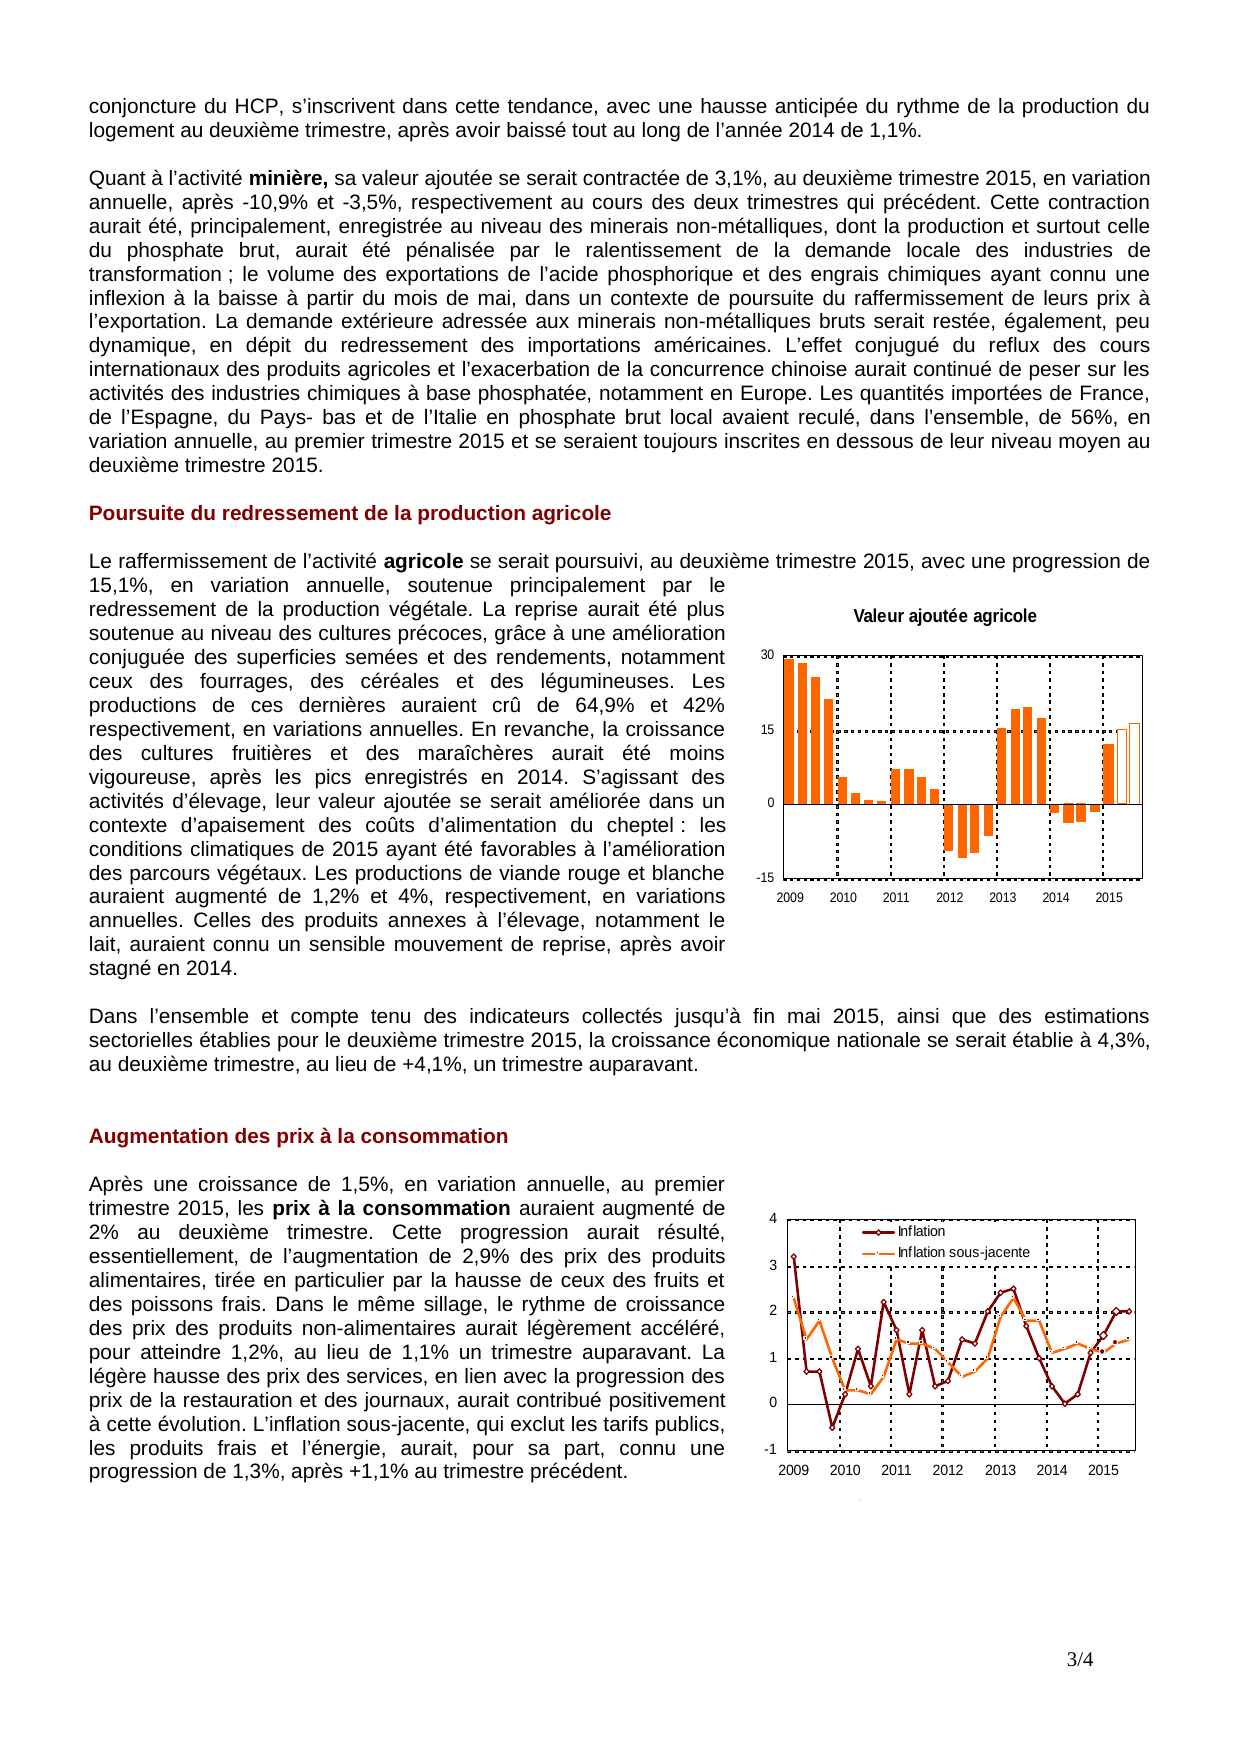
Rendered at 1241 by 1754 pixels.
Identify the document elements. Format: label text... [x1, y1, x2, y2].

text Le raffermissement de l’activité agricole se serait poursuivi, au deuxième trimestre 2015, avec une progression de 15,1%, en variation annuelle, soutenue principalement par le redressement de la production végétale. La reprise aurait été plus soutenue au niveau des cultures précoces, grâce à une amélioration conjuguée des superficies semées et des rendements, notamment ceux des fourrages, des céréales et des légumineuses. Les productions de ces dernières auraient crû de 64,9% et 42% respectivement, en variations annuelles. En revanche, la croissance des cultures fruitières et des maraîchères aurait été moins vigoureuse, après les pics enregistrés en 2014. S’agissant des activités d’élevage, leur valeur ajoutée se serait améliorée dans un contexte d’apaisement des coûts d’alimentation du cheptel : les conditions climatiques de 2015 ayant été favorables à l’amélioration des parcours végétaux. Les productions de viande rouge et blanche auraient augmenté de 1,2% et 4%, respectivement, en variations annuelles. Celles des produits annexes à l’élevage, notamment le lait, auraient connu un sensible mouvement de reprise, après avoir stagné en 2014. [89, 549, 1152, 980]
text Quant à l’activité minière, sa valeur ajoutée se serait contractée de 3,1%, au deuxième trimestre 2015, en variation annuelle, après -10,9% et -3,5%, respectivement au cours des deux trimestres qui précédent. Cette contraction aurait été, principalement, enregistrée au niveau des minerais non-métalliques, dont la production et surtout celle du phosphate brut, aurait été pénalisée par le ralentissement de la demande locale des industries de transformation ; le volume des exportations de l’acide phosphorique et des engrais chimiques ayant connu une inflexion à la baisse à partir du mois de mai, dans un contexte de poursuite du raffermissement de leurs prix à l’exportation. La demande extérieure adressée aux minerais non-métalliques bruts serait restée, également, peu dynamique, en dépit du redressement des importations américaines. L’effet conjugué du reflux des cours internationaux des produits agricoles et l’exacerbation de la concurrence chinoise aurait continué de peser sur les activités des industries chimiques à base phosphatée, notamment en Europe. Les quantités importées de France, de l’Espagne, du Pays- bas et de l’Italie en phosphate brut local avaient reculé, dans l’ensemble, de 56%, en variation annuelle, au premier trimestre 2015 et se seraient toujours inscrites en dessous de leur niveau moyen au deuxième trimestre 2015. [89, 166, 1152, 477]
text Augmentation des prix à la consommation [89, 1124, 1152, 1148]
text Poursuite du redressement de la production agricole [89, 501, 1152, 525]
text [89, 94, 1152, 142]
text Après une croissance de 1,5%, en variation annuelle, au premier trimestre 2015, les prix à la consommation auraient augmenté de 2% au deuxième trimestre. Cette progression aurait résulté, essentiellement, de l’augmentation de 2,9% des prix des produits alimentaires, tirée en particulier par la hausse de ceux des fruits et des poissons frais. Dans le même sillage, le rythme de croissance des prix des produits non-alimentaires aurait légèrement accéléré, pour atteindre 1,2%, au lieu de 1,1% un trimestre auparavant. La légère hausse des prix des services, en lien avec la progression des prix de la restauration et des journaux, aurait contribué positivement à cette évolution. L’inflation sous-jacente, qui exclut les tarifs publics, les produits frais et l’énergie, aurait, pour sa part, connu une progression de 1,3%, après +1,1% au trimestre précédent. [89, 1172, 751, 1483]
text Dans l’ensemble et compte tenu des indicateurs collectés jusqu’à fin mai 2015, ainsi que des estimations sectorielles établies pour le deuxième trimestre 2015, la croissance économique nationale se serait établie à 4,3%, au deuxième trimestre, au lieu de +4,1%, un trimestre auparavant. [89, 1004, 1152, 1076]
